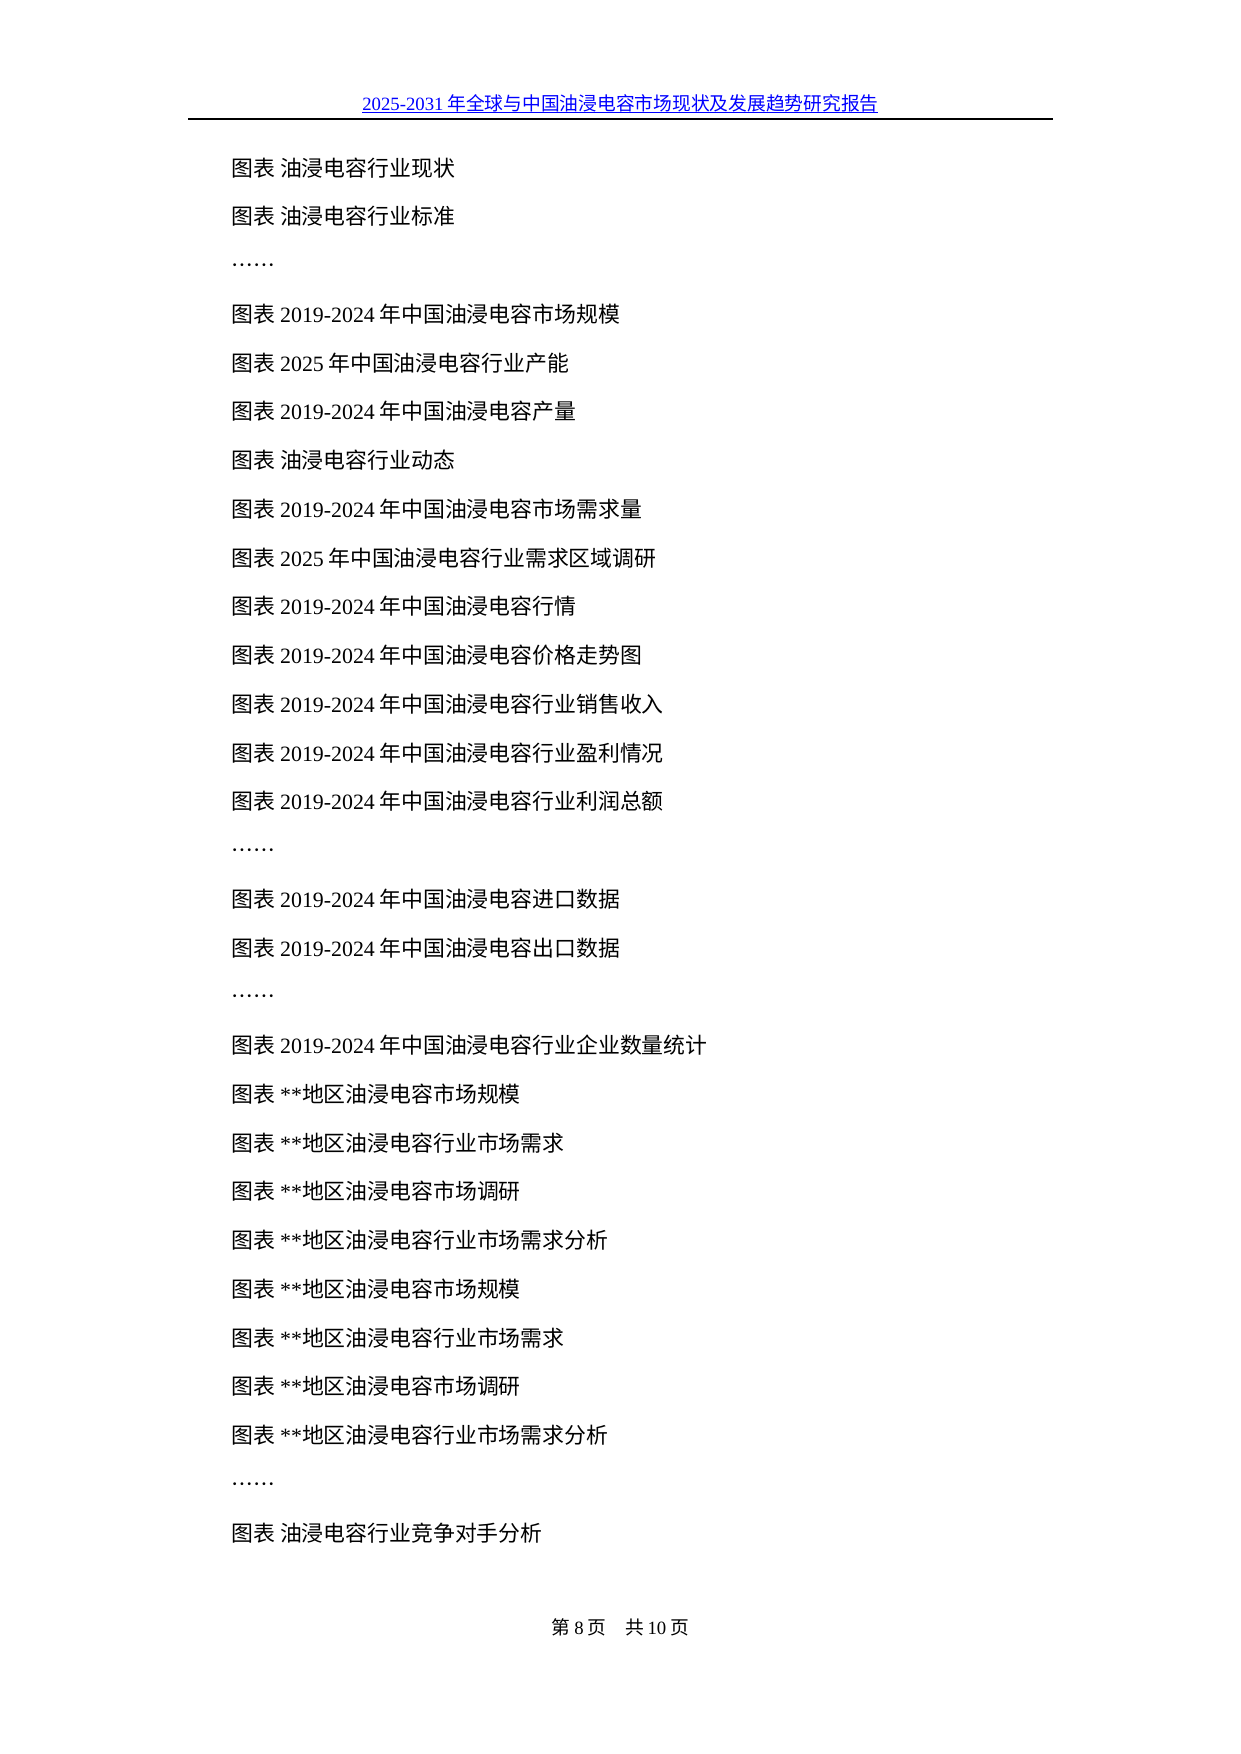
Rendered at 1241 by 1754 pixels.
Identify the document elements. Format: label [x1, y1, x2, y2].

text [187, 150, 1053, 1548]
